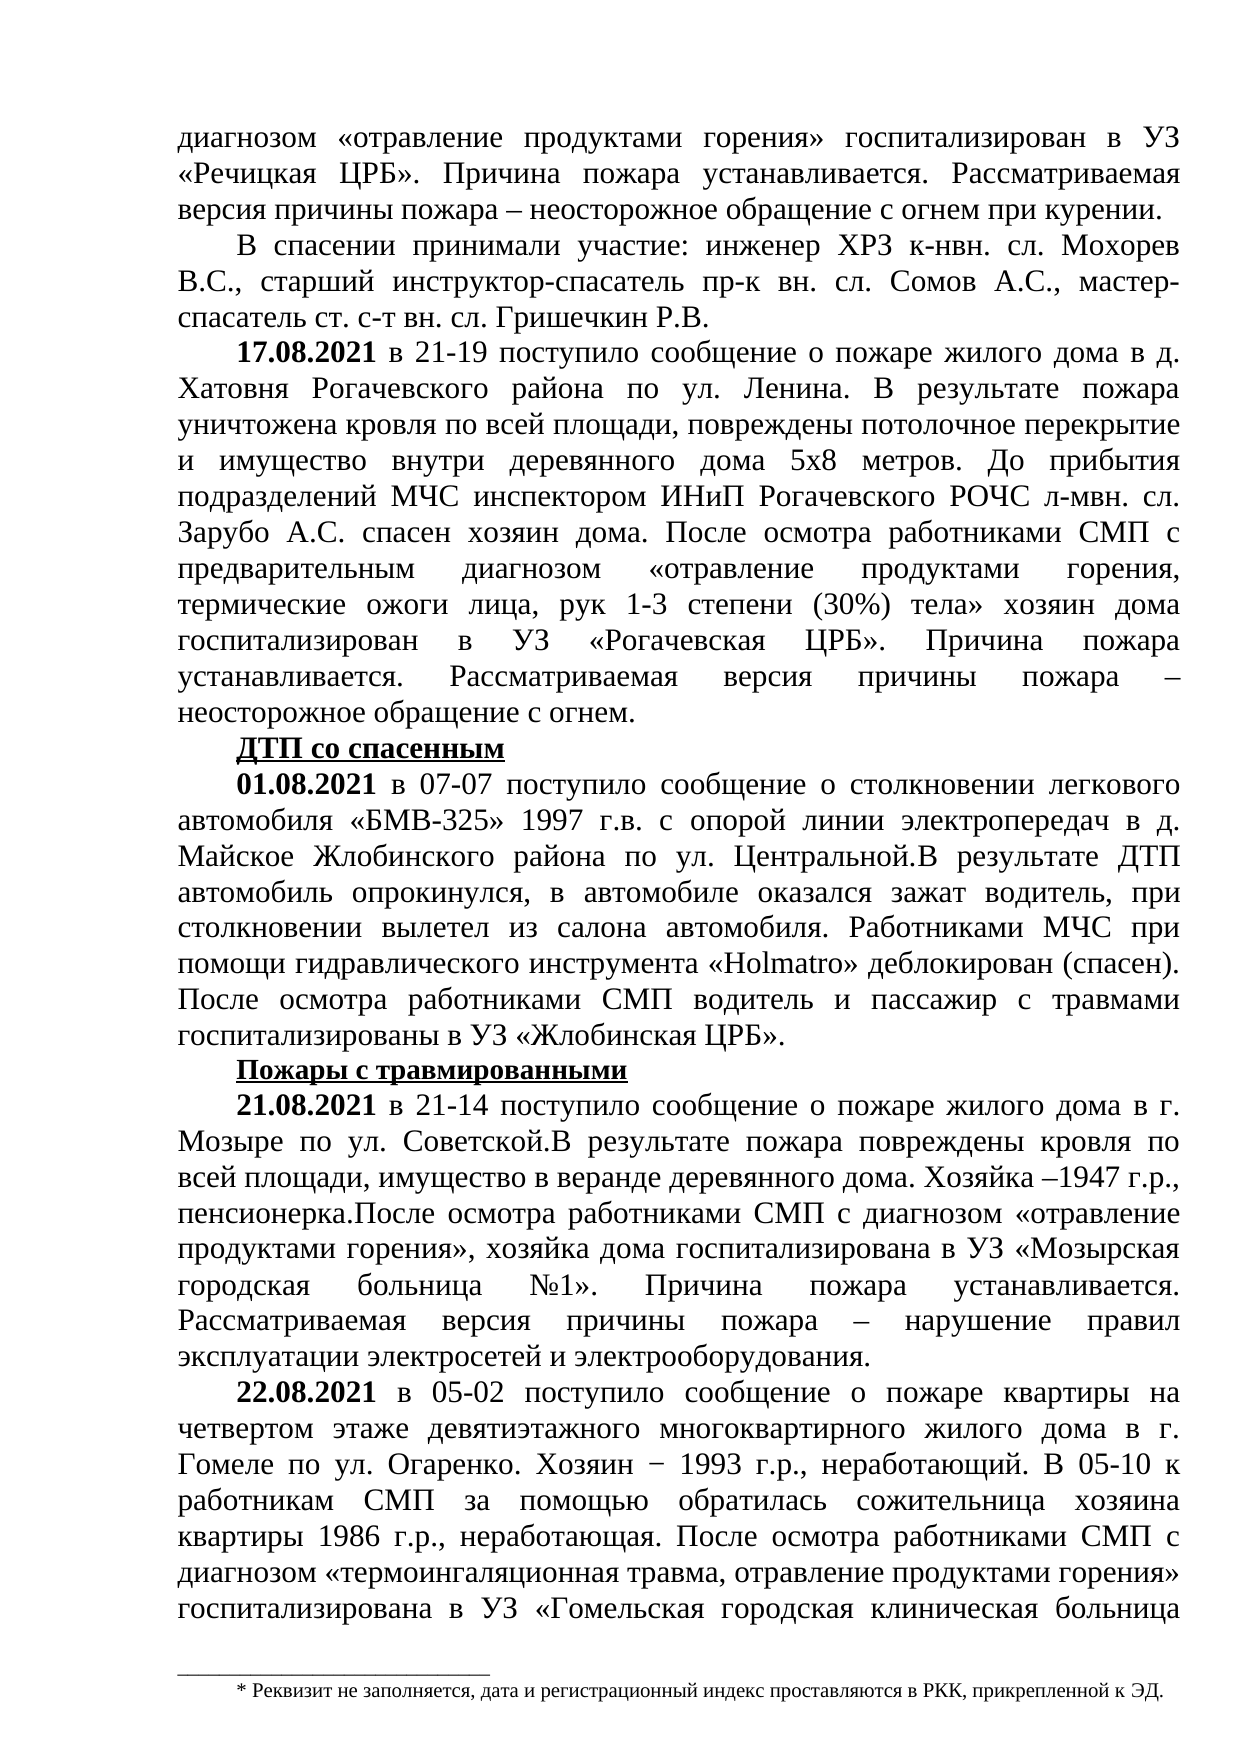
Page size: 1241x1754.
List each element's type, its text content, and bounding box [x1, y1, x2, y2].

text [177, 118, 1181, 226]
text 17.08.2021 в 21-19 поступило сообщение о пожаре жилого дома в д. Хатовня Рогачевского района по ул. Ленина. В результате пожара уничтожена кровля по всей площади, повреждены потолочное перекрытие и имущество внутри деревянного дома 5х8 метров. До прибытия подразделений МЧС инспектором ИНиП Рогачевского РОЧС л-мвн. сл. Зарубо А.С. спасен хозяин дома. После осмотра работниками СМП с предварительным диагнозом «отравление продуктами горения, термические ожоги лица, рук 1-3 степени (30%) тела» хозяин дома госпитализирован в УЗ «Рогачевская ЦРБ». Причина пожара устанавливается. Рассматриваемая версия причины пожара – неосторожное обращение с огнем. [177, 334, 1181, 729]
text В спасении принимали участие: инженер ХРЗ к-нвн. сл. Мохорев В.С., старший инструктор-спасатель пр-к вн. сл. Сомов А.С., мастер-спасатель ст. с-т вн. сл. Гришечкин Р.В. [177, 226, 1181, 334]
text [177, 1373, 1181, 1625]
text 21.08.2021 в 21-14 поступило сообщение о пожаре жилого дома в г. Мозыре по ул. Советской.В результате пожара повреждены кровля по всей площади, имущество в веранде деревянного дома. Хозяйка –1947 г.р., пенсионерка.После осмотра работниками СМП с диагнозом «отравление продуктами горения», хозяйка дома госпитализирована в УЗ «Мозырская городская больница №1». Причина пожара устанавливается. Рассматриваемая версия причины пожара – нарушение правил эксплуатации электросетей и электрооборудования. [177, 1086, 1181, 1373]
text ДТП со спасенным [177, 729, 1181, 765]
text Пожары с травмированными [177, 1052, 1181, 1086]
text 01.08.2021 в 07-07 поступило сообщение о столкновении легкового автомобиля «БМВ-325» 1997 г.в. с опорой линии электропередач в д. Майское Жлобинского района по ул. Центральной.В результате ДТП автомобиль опрокинулся, в автомобиле оказался зажат водитель, при столкновении вылетел из салона автомобиля. Работниками МЧС при помощи гидравлического инструмента «Holmatrо» деблокирован (спасен). После осмотра работниками СМП водитель и пассажир с травмами госпитализированы в УЗ «Жлобинская ЦРБ». [177, 765, 1181, 1052]
